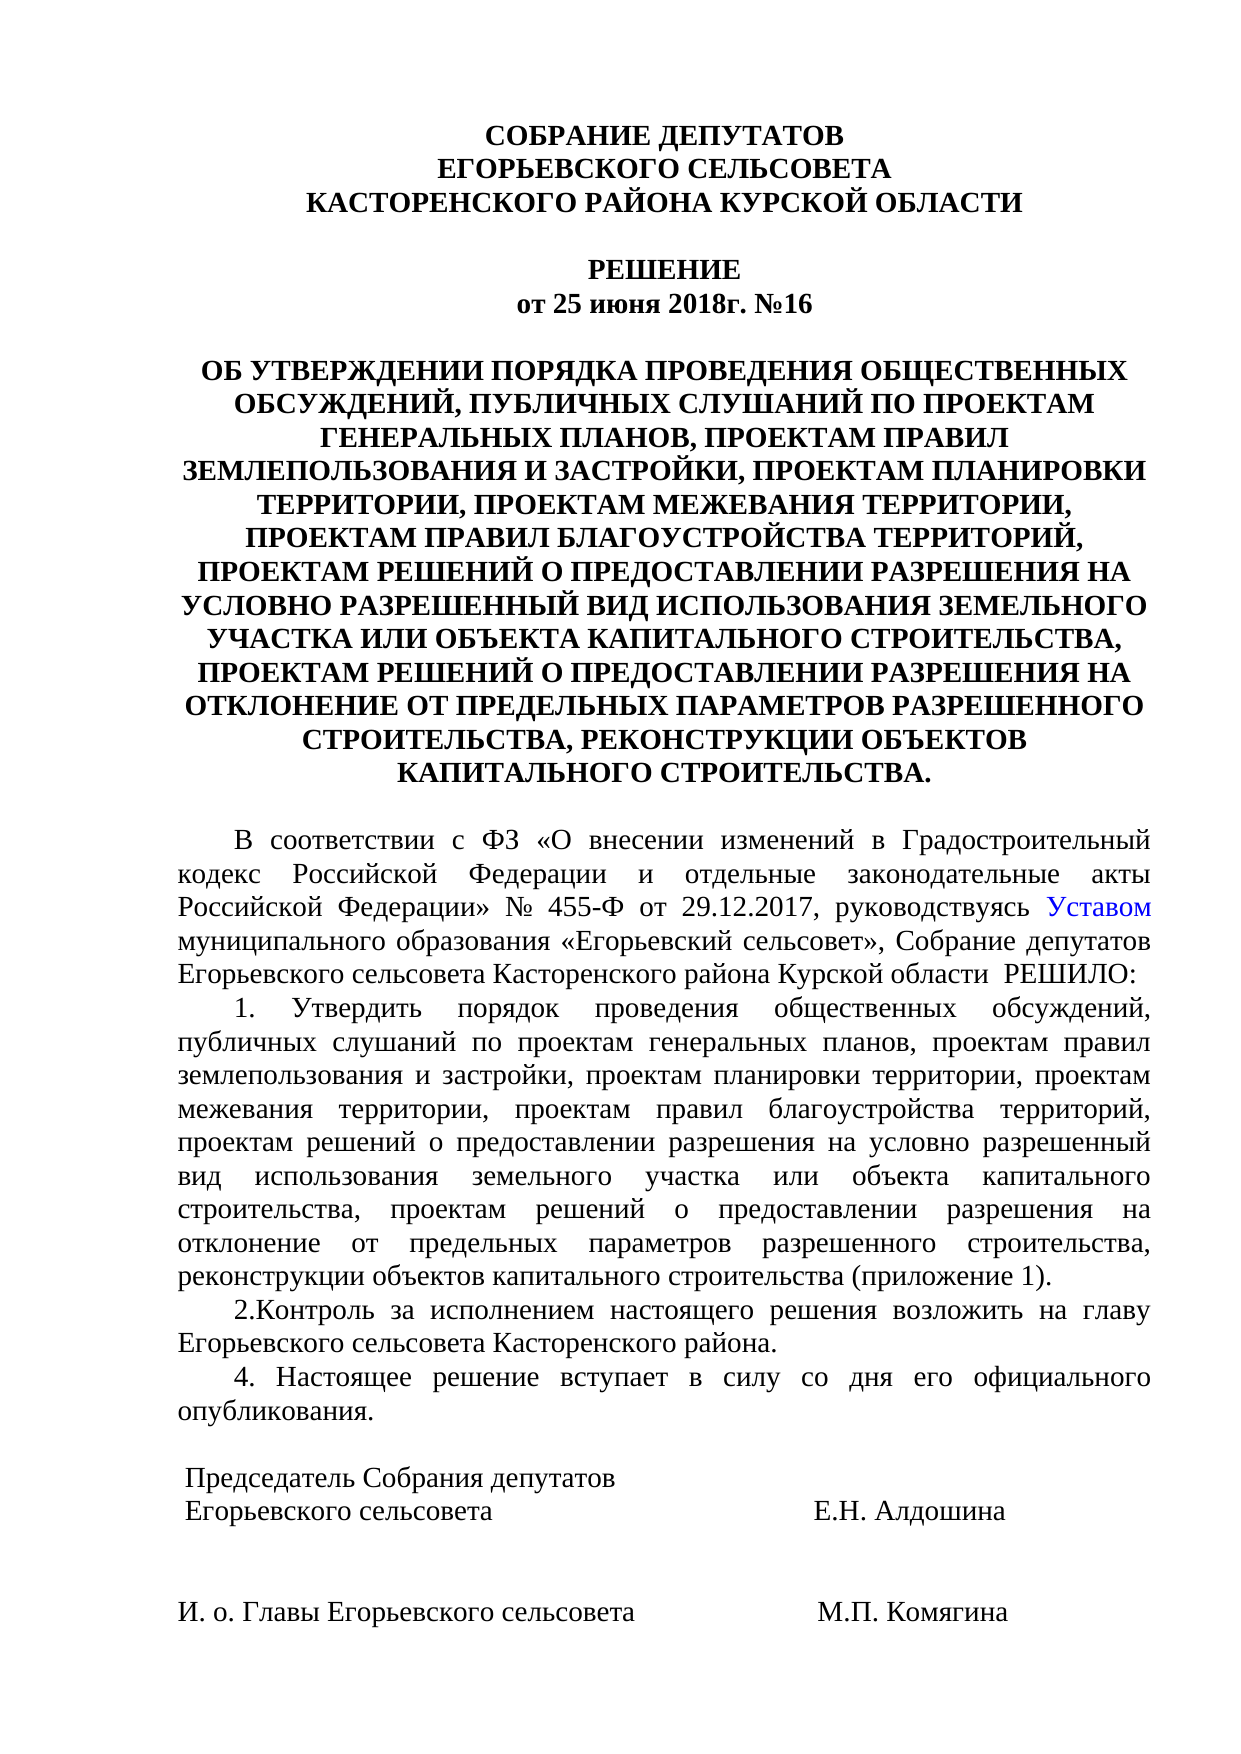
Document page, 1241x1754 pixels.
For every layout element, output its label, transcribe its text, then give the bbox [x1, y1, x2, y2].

text И. о. Главы Егорьевского сельсовета М.П. Комягина [177, 1594, 1152, 1627]
text 1. Утвердить порядок проведения общественных обсуждений, публичных слушаний по проектам генеральных планов, проектам правил землепользования и застройки, проектам планировки территории, проектам межевания территории, проектам правил благоустройства территорий, проектам решений о предоставлении разрешения на условно разрешенный вид использования земельного участка или объекта капитального строительства, проектам решений о предоставлении разрешения на отклонение от предельных параметров разрешенного строительства, реконструкции объектов капитального строительства (приложение 1). [177, 990, 1152, 1292]
text от 25 июня 2018г. №16 [177, 286, 1152, 319]
text РЕШЕНИЕ [177, 252, 1152, 286]
text 2.Контроль за исполнением настоящего решения возложить на главу Егорьевского сельсовета Касторенского района. [177, 1292, 1152, 1359]
text ЕГОРЬЕВСКОГО СЕЛЬСОВЕТА [177, 152, 1152, 185]
text 4. Настоящее решение вступает в силу со дня его официального опубликования. [177, 1359, 1152, 1426]
text СОБРАНИЕ ДЕПУТАТОВ [177, 118, 1152, 152]
text КАСТОРЕНСКОГО РАЙОНА КУРСКОЙ ОБЛАСТИ [177, 185, 1152, 219]
text Председатель Собрания депутатов [177, 1460, 1152, 1493]
text В соответствии с ФЗ «О внесении изменений в Градостроительный кодекс Российской Федерации и отдельные законодательные акты Российской Федерации» № 455-Ф от 29.12.2017, руководствуясь Уставом муниципального образования «Егорьевский сельсовет», Собрание депутатов Егорьевского сельсовета Касторенского района Курской области РЕШИЛО: [177, 822, 1152, 990]
text Егорьевского сельсовета Е.Н. Алдошина [177, 1493, 1152, 1527]
text ОБ УТВЕРЖДЕНИИ ПОРЯДКА ПРОВЕДЕНИЯ ОБЩЕСТВЕННЫХ ОБСУЖДЕНИЙ, ПУБЛИЧНЫХ СЛУШАНИЙ ПО ПРОЕКТАМ ГЕНЕРАЛЬНЫХ ПЛАНОВ, ПРОЕКТАМ ПРАВИЛ ЗЕМЛЕПОЛЬЗОВАНИЯ И ЗАСТРОЙКИ, ПРОЕКТАМ ПЛАНИРОВКИ ТЕРРИТОРИИ, ПРОЕКТАМ МЕЖЕВАНИЯ ТЕРРИТОРИИ, ПРОЕКТАМ ПРАВИЛ БЛАГОУСТРОЙСТВА ТЕРРИТОРИЙ, ПРОЕКТАМ РЕШЕНИЙ О ПРЕДОСТАВЛЕНИИ РАЗРЕШЕНИЯ НА УСЛОВНО РАЗРЕШЕННЫЙ ВИД ИСПОЛЬЗОВАНИЯ ЗЕМЕЛЬНОГО УЧАСТКА ИЛИ ОБЪЕКТА КАПИТАЛЬНОГО СТРОИТЕЛЬСТВА, ПРОЕКТАМ РЕШЕНИЙ О ПРЕДОСТАВЛЕНИИ РАЗРЕШЕНИЯ НА ОТКЛОНЕНИЕ ОТ ПРЕДЕЛЬНЫХ ПАРАМЕТРОВ РАЗРЕШЕННОГО СТРОИТЕЛЬСТВА, РЕКОНСТРУКЦИИ ОБЪЕКТОВ КАПИТАЛЬНОГО СТРОИТЕЛЬСТВА. [177, 353, 1152, 789]
